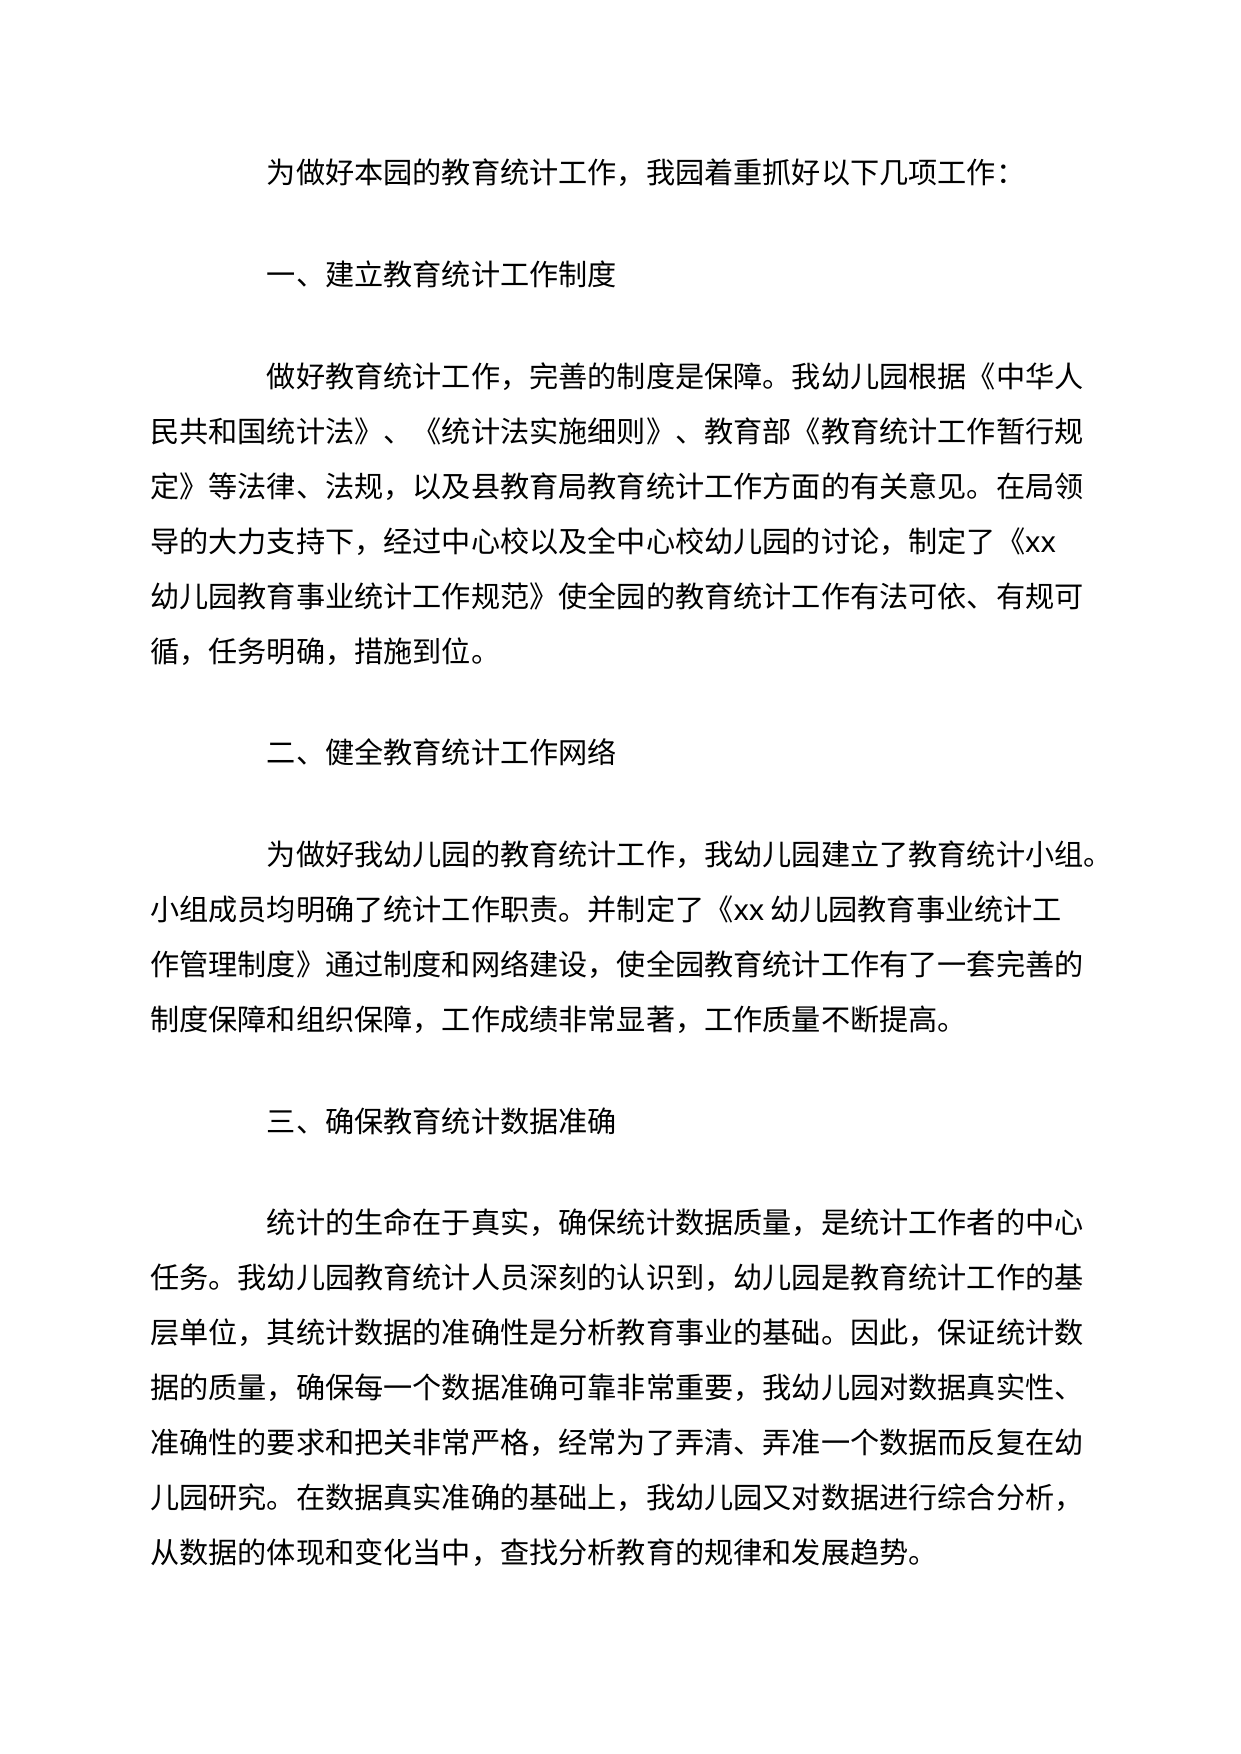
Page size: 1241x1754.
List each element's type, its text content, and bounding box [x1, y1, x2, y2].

text 为做好本园的教育统计工作，我园着重抓好以下几项工作： [150, 150, 1090, 192]
text 为做好我幼儿园的教育统计工作，我幼儿园建立了教育统计小组。小组成员均明确了统计工作职责。并制定了《xx幼儿园教育事业统计工作管理制度》通过制度和网络建设，使全园教育统计工作有了一套完善的制度保障和组织保障，工作成绩非常显著，工作质量不断提高。 [150, 832, 1090, 1039]
text 统计的生命在于真实，确保统计数据质量，是统计工作者的中心任务。我幼儿园教育统计人员深刻的认识到，幼儿园是教育统计工作的基层单位，其统计数据的准确性是分析教育事业的基础。因此，保证统计数据的质量，确保每一个数据准确可靠非常重要，我幼儿园对数据真实性、准确性的要求和把关非常严格，经常为了弄清、弄准一个数据而反复在幼儿园研究。在数据真实准确的基础上，我幼儿园又对数据进行综合分析，从数据的体现和变化当中，查找分析教育的规律和发展趋势。 [150, 1200, 1090, 1572]
text 做好教育统计工作，完善的制度是保障。我幼儿园根据《中华人民共和国统计法》、《统计法实施细则》、教育部《教育统计工作暂行规定》等法律、法规，以及县教育局教育统计工作方面的有关意见。在局领导的大力支持下，经过中心校以及全中心校幼儿园的讨论，制定了《xx幼儿园教育事业统计工作规范》使全园的教育统计工作有法可依、有规可循，任务明确，措施到位。 [150, 353, 1090, 670]
text 三、确保教育统计数据准确 [150, 1098, 1090, 1141]
text 二、健全教育统计工作网络 [150, 730, 1090, 772]
text 一、建立教育统计工作制度 [150, 252, 1090, 294]
